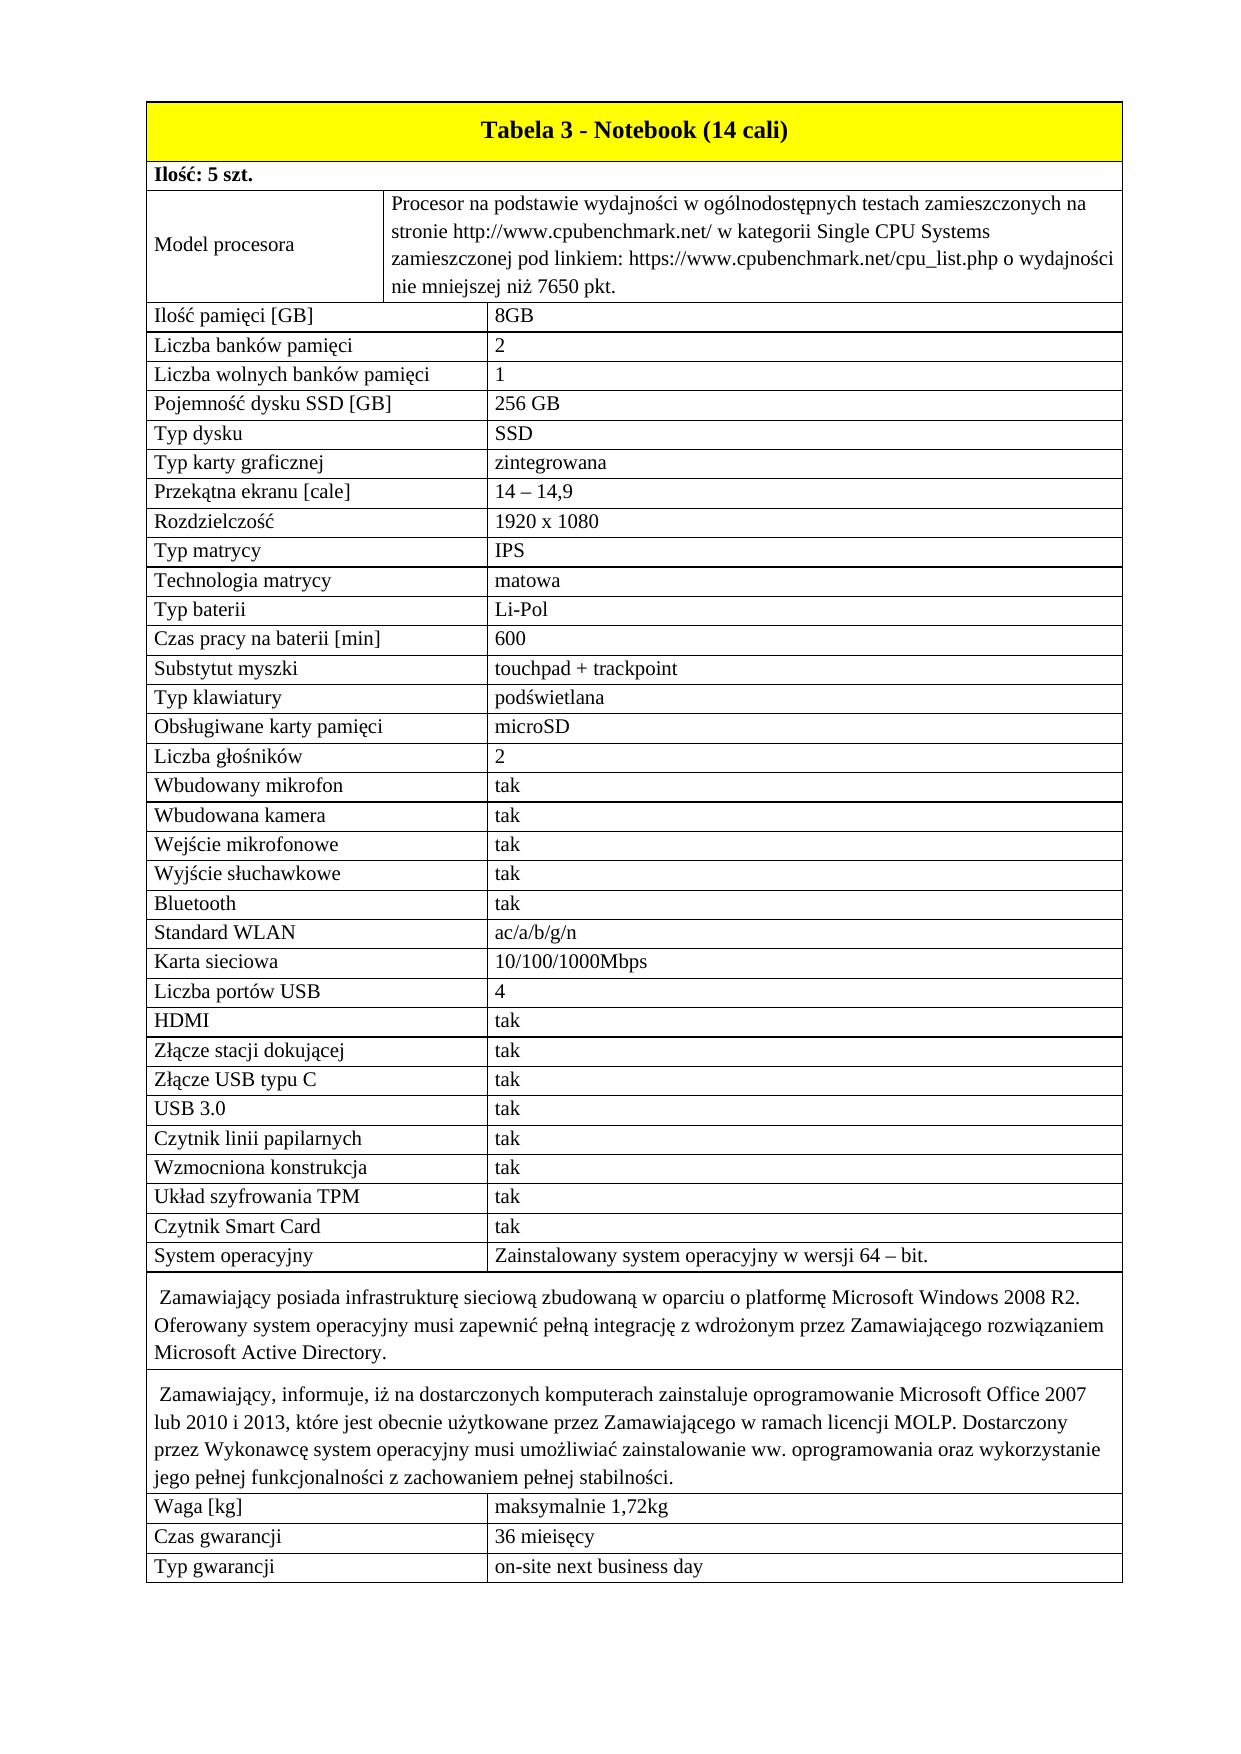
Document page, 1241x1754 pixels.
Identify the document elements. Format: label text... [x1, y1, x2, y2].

table_cell Zamawiający posiada infrastrukturę sieciową zbudowaną w oparciu o platformę Microsoft Windows 2008 R2. Oferowany system operacyjny musi zapewnić pełną integrację z wdrożonym przez Zamawiającego rozwiązaniem Microsoft Active Directory. [147, 1273, 1122, 1368]
table_cell Typ matrycy [147, 538, 487, 566]
table_cell USB 3.0 [147, 1096, 487, 1124]
table_cell 256 GB [488, 391, 1122, 419]
table_cell tak [488, 803, 1122, 831]
table_cell microSD [488, 714, 1122, 743]
table_cell Liczba wolnych banków pamięci [147, 362, 487, 390]
table_cell SSD [488, 421, 1122, 449]
table_cell System operacyjny [147, 1243, 487, 1271]
table_cell tak [488, 891, 1122, 919]
table_cell maksymalnie 1,72kg [488, 1494, 1122, 1523]
table_cell Ilość: 5 szt. [147, 162, 1122, 190]
table_cell Wbudowana kamera [147, 803, 487, 831]
table_cell Złącze USB typu C [147, 1067, 487, 1095]
table_cell Czas pracy na baterii [min] [147, 626, 487, 654]
table_cell Wejście mikrofonowe [147, 832, 487, 860]
table_cell tak [488, 861, 1122, 889]
table_cell Karta sieciowa [147, 949, 487, 978]
table_cell Technologia matrycy [147, 568, 487, 596]
table_cell Liczba portów USB [147, 979, 487, 1007]
table_cell 1920 x 1080 [488, 509, 1122, 537]
table_cell touchpad + trackpoint [488, 656, 1122, 684]
table_cell tak [488, 1126, 1122, 1154]
table_cell Typ dysku [147, 421, 487, 449]
table_cell Liczba głośników [147, 744, 487, 772]
table_cell on-site next business day [488, 1554, 1122, 1582]
table_cell HDMI [147, 1008, 487, 1036]
table_cell Liczba banków pamięci [147, 333, 487, 361]
table_cell Rozdzielczość [147, 509, 487, 537]
table_cell podświetlana [488, 685, 1122, 713]
table_cell tak [488, 1067, 1122, 1095]
table_cell ac/a/b/g/n [488, 920, 1122, 948]
table_cell tak [488, 832, 1122, 860]
table_cell Substytut myszki [147, 656, 487, 684]
table_cell tak [488, 1184, 1122, 1213]
table_cell Typ gwarancji [147, 1554, 487, 1582]
table_cell Wzmocniona konstrukcja [147, 1155, 487, 1183]
table_cell 36 mieisęcy [488, 1524, 1122, 1553]
table_cell Wyjście słuchawkowe [147, 861, 487, 889]
table_cell Typ klawiatury [147, 685, 487, 713]
table_cell Typ karty graficznej [147, 450, 487, 478]
table_cell Waga [kg] [147, 1494, 487, 1523]
table_cell Czytnik Smart Card [147, 1214, 487, 1242]
table_cell zintegrowana [488, 450, 1122, 478]
table_cell 10/100/1000Mbps [488, 949, 1122, 978]
table_cell Typ baterii [147, 597, 487, 625]
table_cell Czytnik linii papilarnych [147, 1126, 487, 1154]
table_cell Wbudowany mikrofon [147, 773, 487, 801]
table_cell Obsługiwane karty pamięci [147, 714, 487, 743]
table_cell tak [488, 1096, 1122, 1124]
table_cell 8GB [488, 303, 1122, 331]
table_cell tak [488, 773, 1122, 801]
table_cell Przekątna ekranu [cale] [147, 479, 487, 508]
table_cell 2 [488, 333, 1122, 361]
table_cell Zamawiający, informuje, iż na dostarczonych komputerach zainstaluje oprogramowanie Microsoft Office 2007 lub 2010 i 2013, które jest obecnie użytkowane przez Zamawiającego w ramach licencji MOLP. Dostarczony przez Wykonawcę system operacyjny musi umożliwiać zainstalowanie ww. oprogramowania oraz wykorzystanie jego pełnej funkcjonalności z zachowaniem pełnej stabilności. [147, 1370, 1122, 1493]
table_cell tak [488, 1008, 1122, 1036]
table_cell Pojemność dysku SSD [GB] [147, 391, 487, 419]
table_cell tak [488, 1214, 1122, 1242]
table_cell IPS [488, 538, 1122, 566]
table_cell Złącze stacji dokującej [147, 1038, 487, 1066]
table_cell Czas gwarancji [147, 1524, 487, 1553]
table_cell tak [488, 1155, 1122, 1183]
table_cell 4 [488, 979, 1122, 1007]
table_cell Model procesora [147, 191, 383, 302]
table_cell Procesor na podstawie wydajności w ogólnodostępnych testach zamieszczonych na stronie http://www.cpubenchmark.net/ w kategorii Single CPU Systems zamieszczonej pod linkiem: https://www.cpubenchmark.net/cpu_list.php o wydajności nie mniejszej niż 7650 pkt. [384, 191, 1122, 302]
table_cell Standard WLAN [147, 920, 487, 948]
table_cell tak [488, 1038, 1122, 1066]
table_cell Ilość pamięci [GB] [147, 303, 487, 331]
table_cell Układ szyfrowania TPM [147, 1184, 487, 1213]
table_cell 600 [488, 626, 1122, 654]
table_cell Zainstalowany system operacyjny w wersji 64 – bit. [488, 1243, 1122, 1271]
table_cell 1 [488, 362, 1122, 390]
table_cell matowa [488, 568, 1122, 596]
table_cell Bluetooth [147, 891, 487, 919]
table_cell 14 – 14,9 [488, 479, 1122, 508]
table_cell 2 [488, 744, 1122, 772]
table_header Tabela 3 - Notebook (14 cali) [147, 103, 1122, 161]
table_cell Li-Pol [488, 597, 1122, 625]
